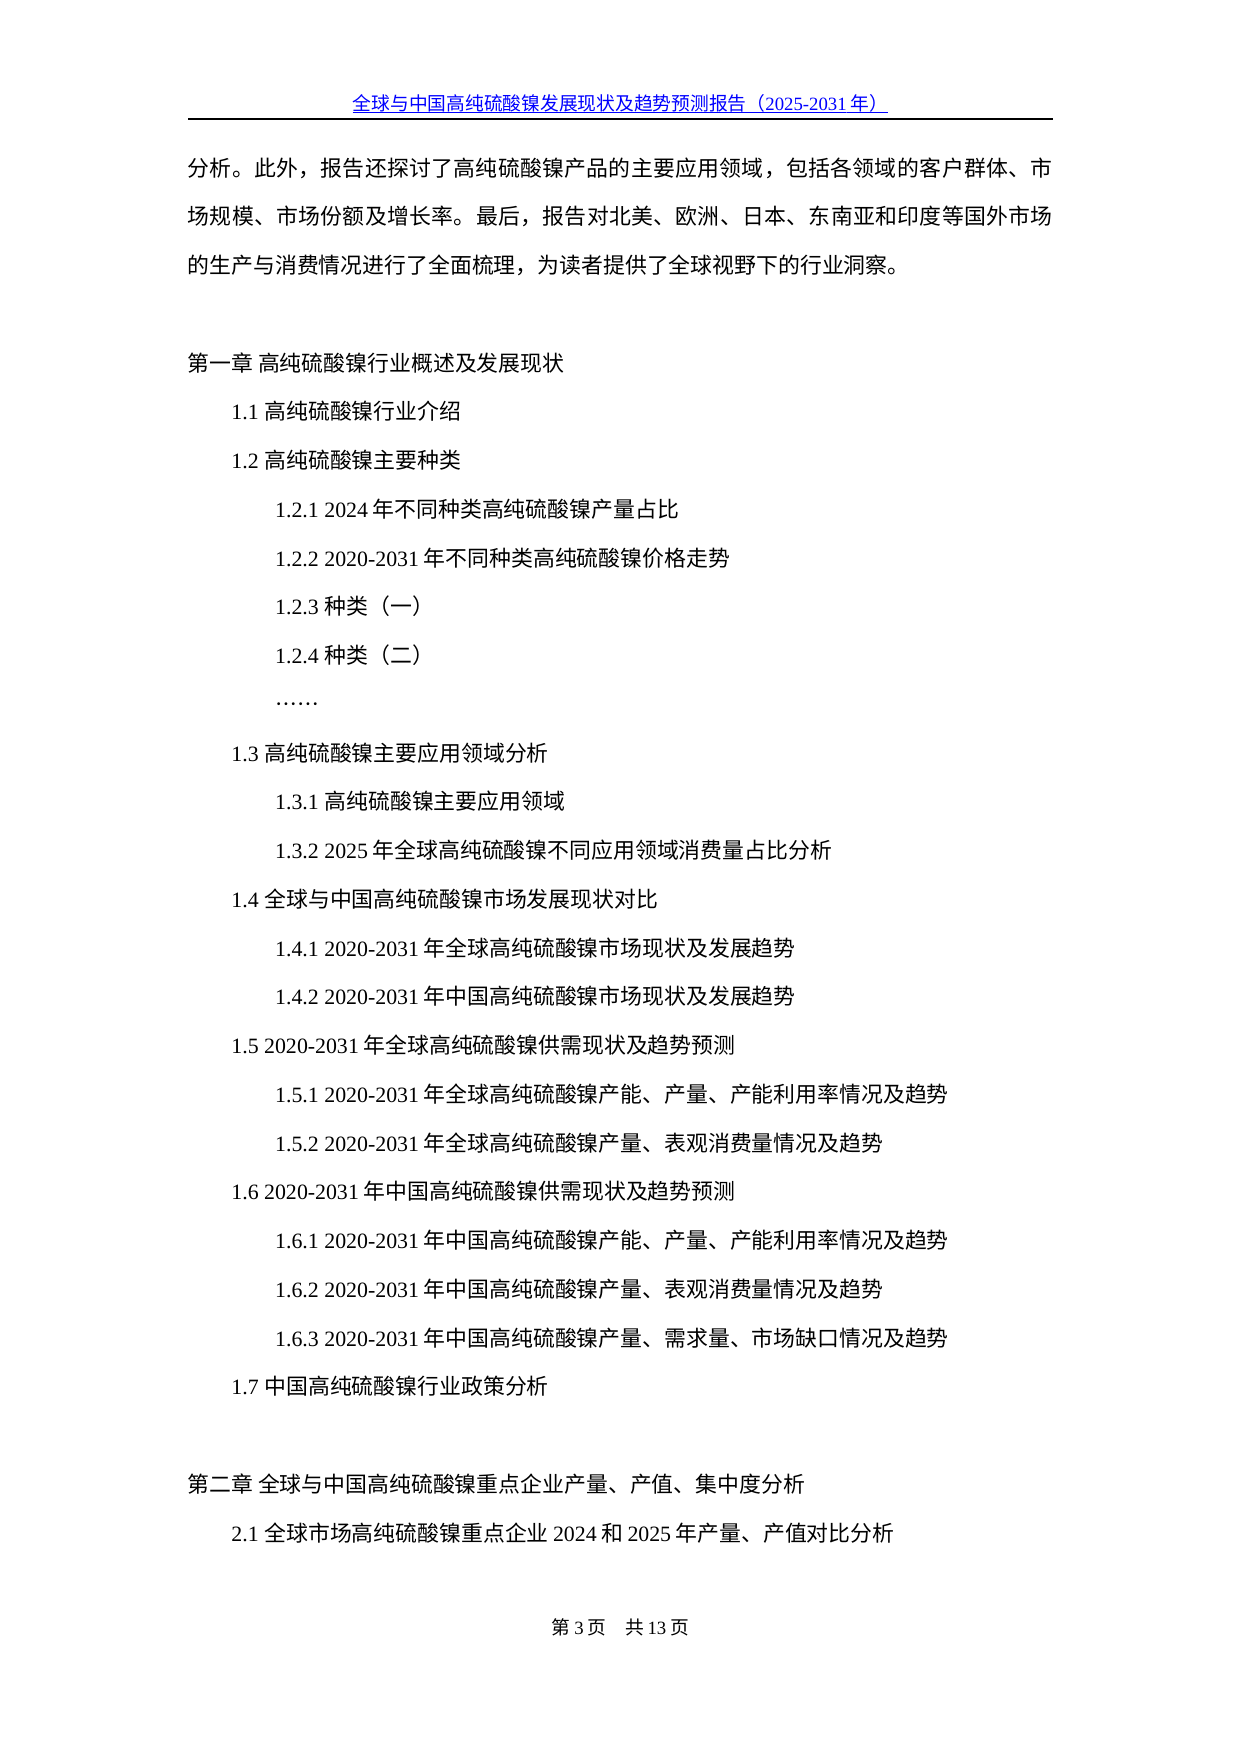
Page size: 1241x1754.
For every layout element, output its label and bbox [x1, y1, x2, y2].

text [187, 150, 1053, 1548]
